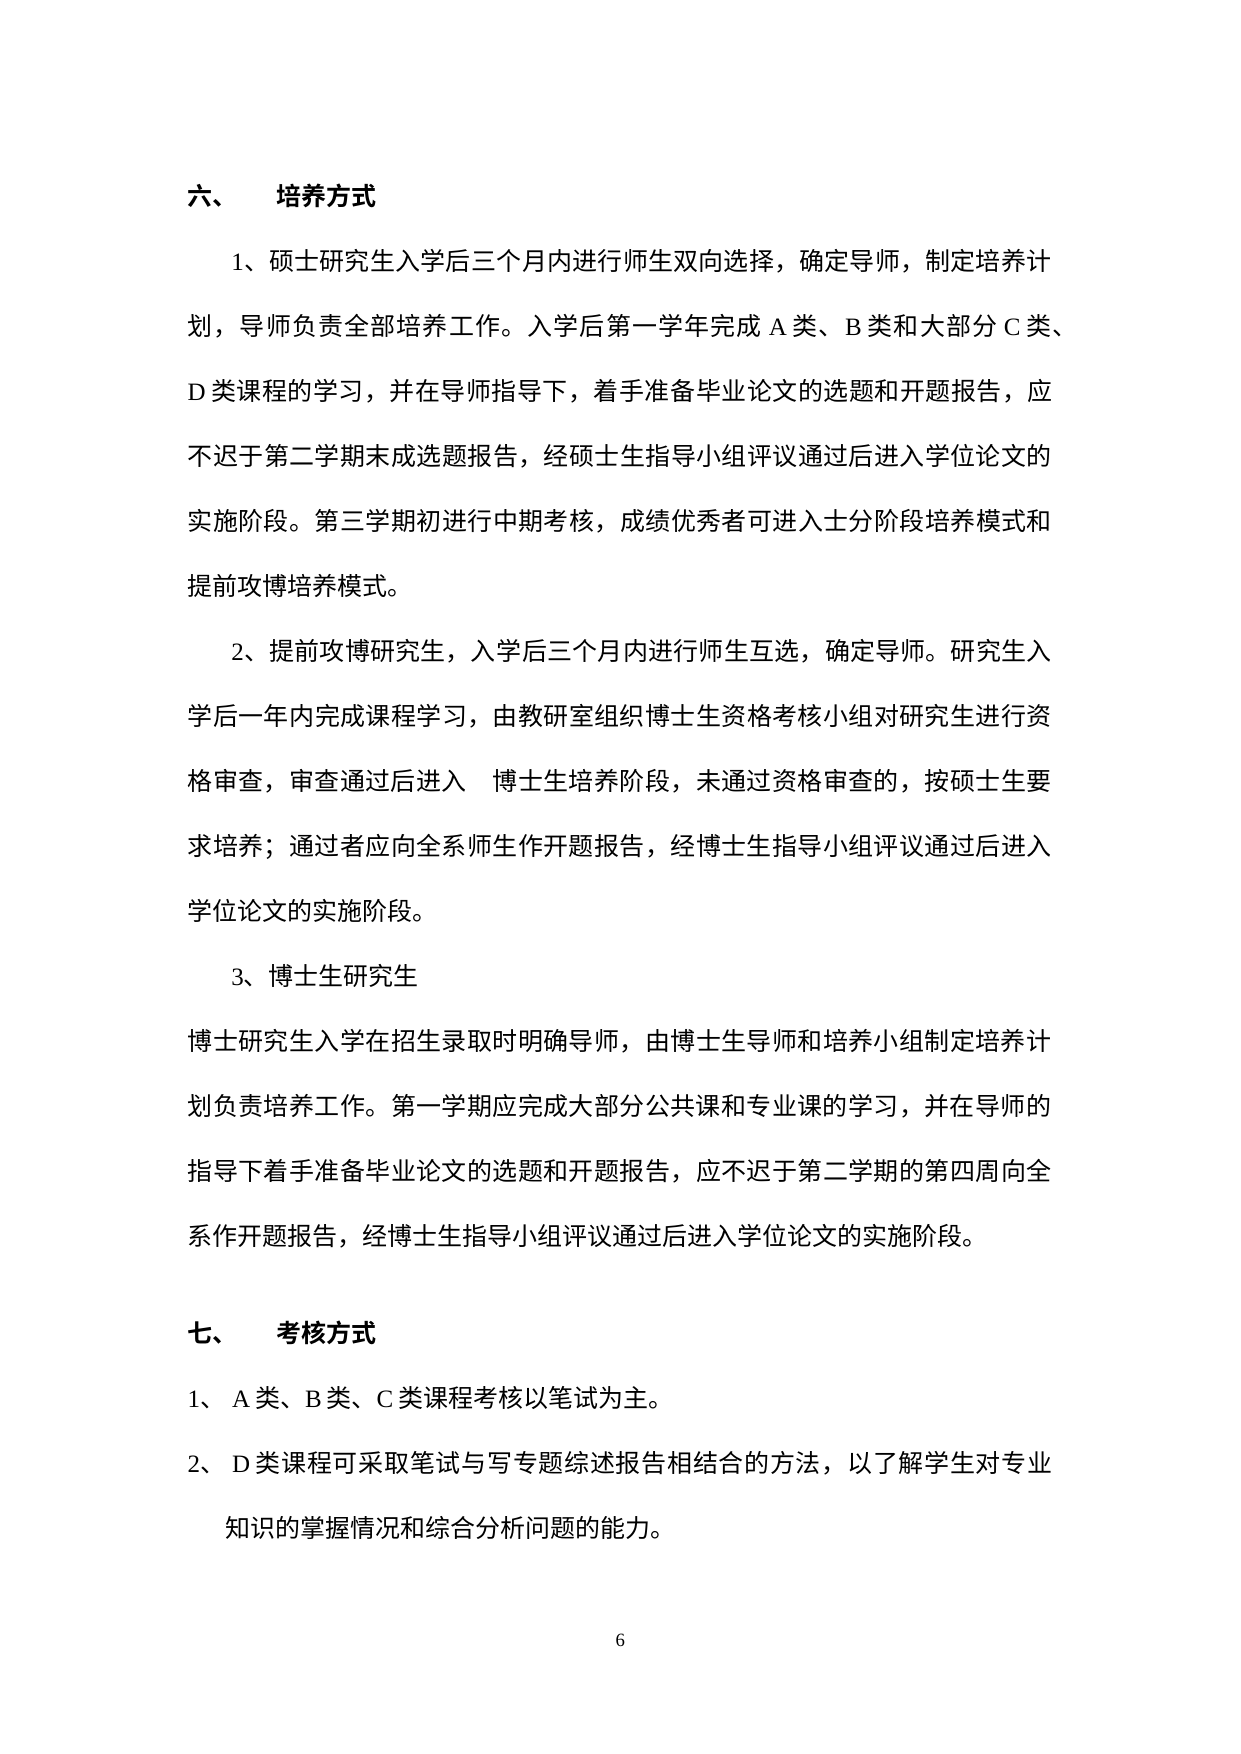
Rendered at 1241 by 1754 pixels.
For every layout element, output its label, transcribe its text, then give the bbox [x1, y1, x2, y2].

list D类课程可采取笔试与写专题综述报告相结合的方法，以了解学生对专业知识的掌握情况和综合分析问题的能力。 [187, 1429, 1053, 1559]
list 培养方式 [187, 162, 1053, 227]
text 2、提前攻博研究生，入学后三个月内进行师生互选，确定导师。研究生入学后一年内完成课程学习，由教研室组织博士生资格考核小组对研究生进行资格审查，审查通过后进入 博士生培养阶段，未通过资格审查的，按硕士生要求培养；通过者应向全系师生作开题报告，经博士生指导小组评议通过后进入学位论文的实施阶段。 [187, 617, 1053, 942]
text 1、硕士研究生入学后三个月内进行师生双向选择，确定导师，制定培养计划，导师负责全部培养工作。入学后第一学年完成A类、B类和大部分C类、D类课程的学习，并在导师指导下，着手准备毕业论文的选题和开题报告，应不迟于第二学期末成选题报告，经硕士生指导小组评议通过后进入学位论文的实施阶段。第三学期初进行中期考核，成绩优秀者可进入士分阶段培养模式和提前攻博培养模式。 [187, 227, 1053, 617]
text 博士研究生入学在招生录取时明确导师，由博士生导师和培养小组制定培养计划负责培养工作。第一学期应完成大部分公共课和专业课的学习，并在导师的指导下着手准备毕业论文的选题和开题报告，应不迟于第二学期的第四周向全系作开题报告，经博士生指导小组评议通过后进入学位论文的实施阶段。 [187, 1007, 1053, 1267]
list A类、B类、C类课程考核以笔试为主。 [187, 1364, 1053, 1429]
list 考核方式 [187, 1299, 1053, 1364]
text 3、博士生研究生 [187, 942, 1053, 1007]
